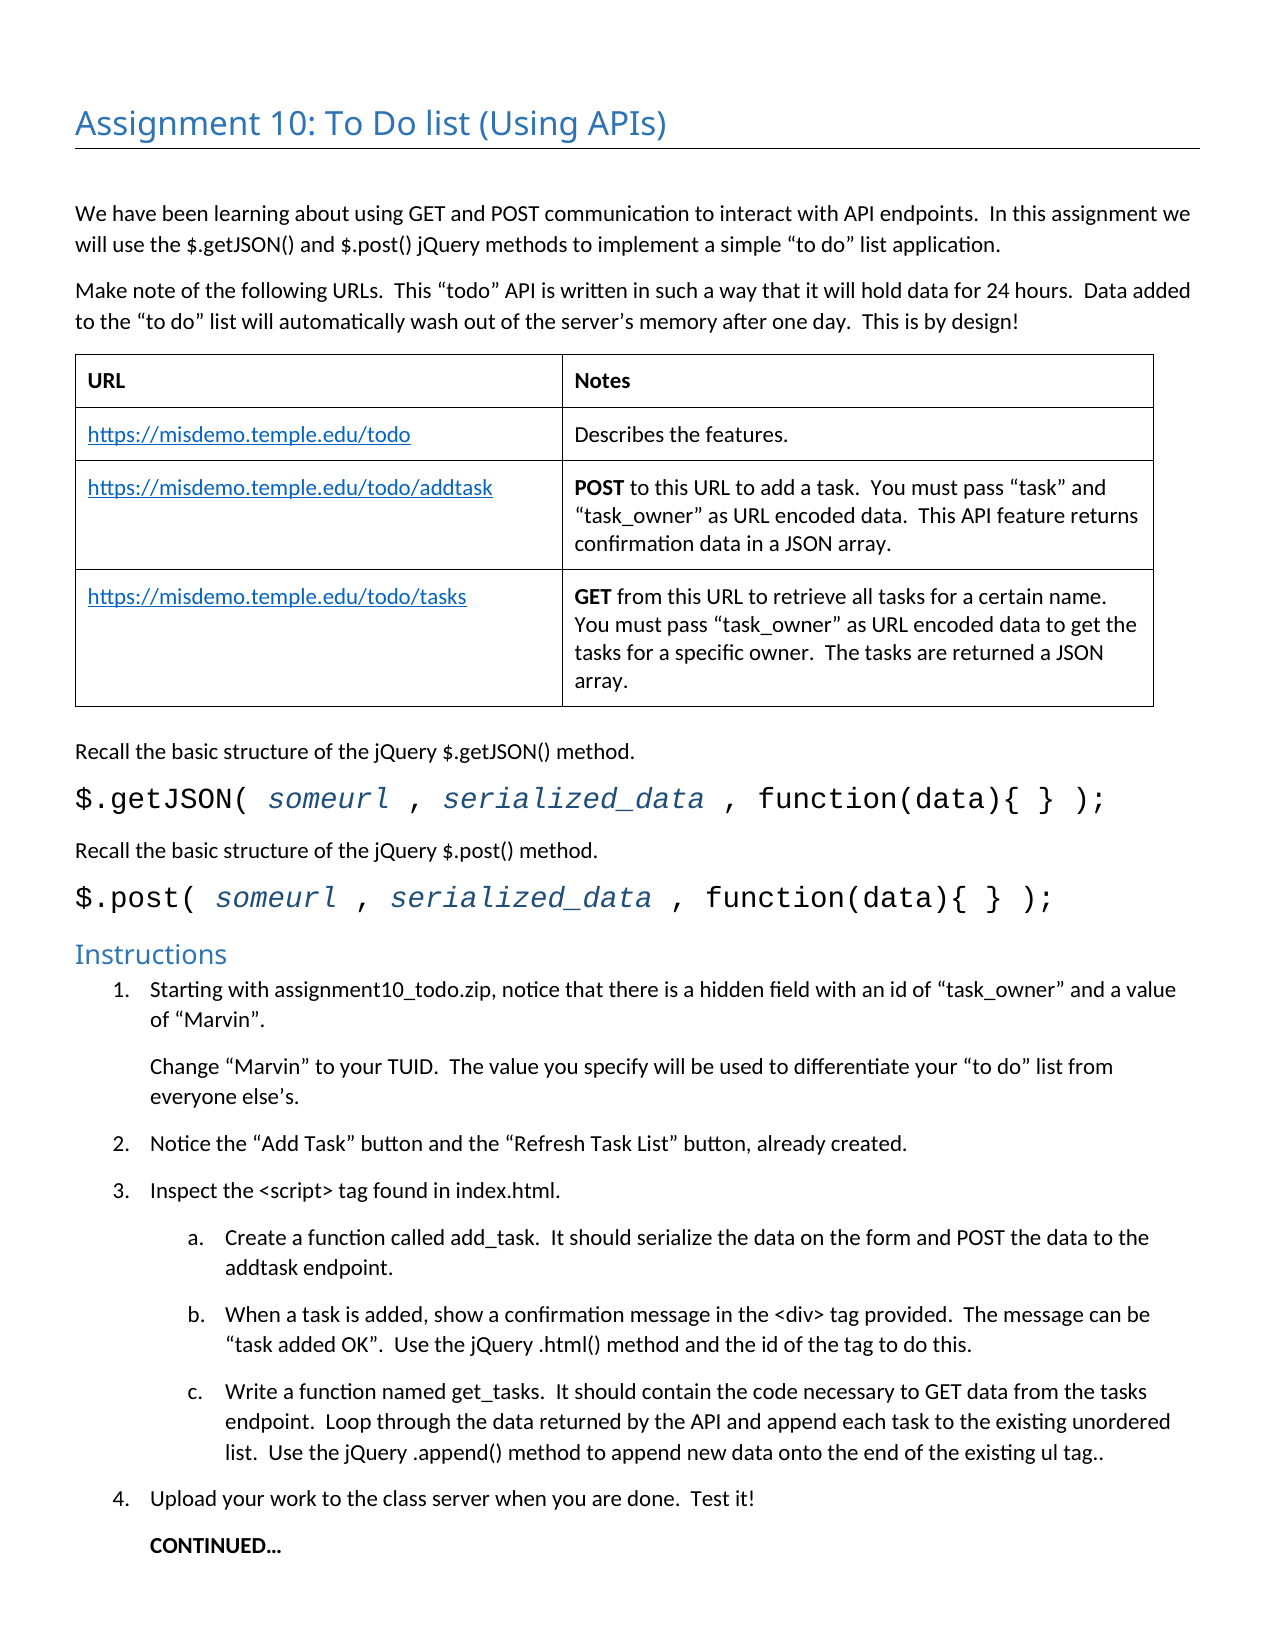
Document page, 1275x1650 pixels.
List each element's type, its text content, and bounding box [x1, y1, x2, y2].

text $.getJSON( someurl , serialized_data , function(data){ } ); [75, 784, 1200, 817]
table_cell https://misdemo.temple.edu/todo [76, 408, 562, 460]
table_cell https://misdemo.temple.edu/todo/addtask [76, 461, 562, 569]
table_cell GET from this URL to retrieve all tasks for a certain name. You must pass “task_owner” as URL encoded data to get the tasks for a specific owner. The tasks are returned a JSON array. [563, 570, 1153, 706]
subtitle Instructions [75, 935, 1200, 972]
list Write a function named get_tasks. It should contain the code necessary to GET data from the tasks endpoint. Loop through the data returned by the API and append each task to the existing unordered list. Use the jQuery .append() method to append new data onto the end of the existing ul tag.. [187, 1377, 1200, 1466]
text Recall the basic structure of the jQuery $.getJSON() method. [75, 707, 1200, 765]
text $.post( someurl , serialized_data , function(data){ } ); [75, 883, 1200, 916]
list When a task is added, show a confirmation message in the <div> tag provided. The message can be “task added OK”. Use the jQuery .html() method and the id of the tag to do this. [187, 1300, 1200, 1358]
list Inspect the <script> tag found in index.html. [112, 1176, 1200, 1204]
list Create a function called add_task. It should serialize the data on the form and POST the data to the addtask endpoint. [187, 1223, 1200, 1281]
list Notice the “Add Task” button and the “Refresh Task List” button, already created. [112, 1129, 1200, 1157]
table_cell Describes the features. [563, 408, 1153, 460]
table_header Notes [563, 355, 1153, 407]
list Upload your work to the class server when you are done. Test it! [112, 1484, 1200, 1513]
text We have been learning about using GET and POST communication to interact with API endpoints. In this assignment we will use the $.getJSON() and $.post() jQuery methods to implement a simple “to do” list application. [75, 199, 1200, 258]
text Make note of the following URLs. This “todo” API is written in such a way that it will hold data for 24 hours. Data added to the “to do” list will automatically wash out of the server’s memory after one day. This is by design! [75, 277, 1200, 335]
text Recall the basic structure of the jQuery $.post() method. [75, 836, 1200, 864]
table_cell https://misdemo.temple.edu/todo/tasks [76, 570, 562, 706]
list CONTINUED… [150, 1531, 1200, 1559]
list Change “Marvin” to your TUID. The value you specify will be used to differentiate your “to do” list from everyone else’s. [150, 1052, 1200, 1111]
list Starting with assignment10_todo.zip, notice that there is a hidden field with an id of “task_owner” and a value of “Marvin”. [112, 975, 1200, 1033]
subtitle Assignment 10: To Do list (Using APIs) [75, 100, 1200, 148]
table_header URL [76, 355, 562, 407]
table_cell POST to this URL to add a task. You must pass “task” and “task_owner” as URL encoded data. This API feature returns confirmation data in a JSON array. [563, 461, 1153, 569]
